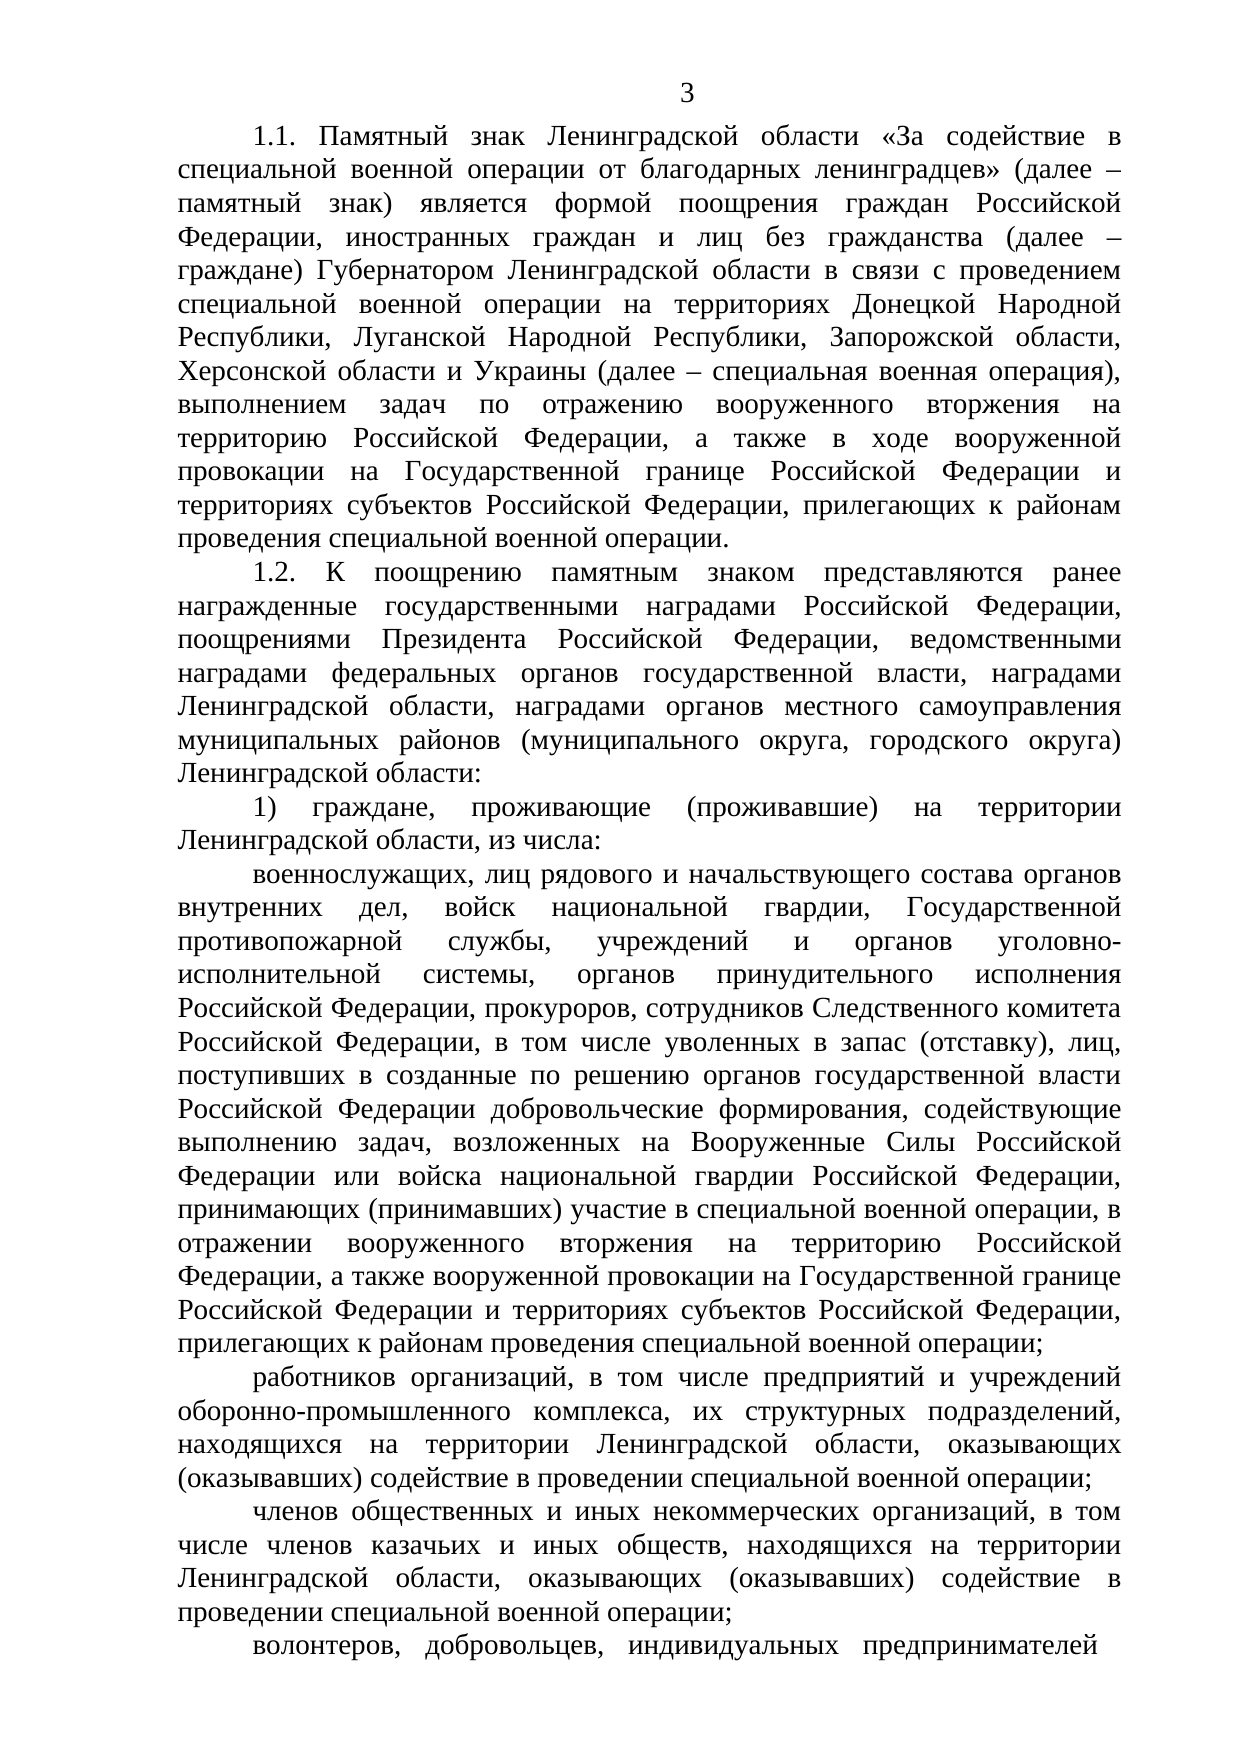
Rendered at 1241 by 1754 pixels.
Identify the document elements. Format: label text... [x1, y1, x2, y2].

text 1) граждане, проживающие (проживавшие) на территории Ленинградской области, из числа: [177, 789, 1122, 856]
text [177, 1627, 1122, 1661]
text работников организаций, в том числе предприятий и учреждений оборонно-промышленного комплекса, их структурных подразделений, находящихся на территории Ленинградской области, оказывающих (оказывавших) содействие в проведении специальной военной операции; [177, 1359, 1122, 1493]
text военнослужащих, лиц рядового и начальствующего состава органов внутренних дел, войск национальной гвардии, Государственной противопожарной службы, учреждений и органов уголовно-исполнительной системы, органов принудительного исполнения Российской Федерации, прокуроров, сотрудников Следственного комитета Российской Федерации, в том числе уволенных в запас (отставку), лиц, поступивших в созданные по решению органов государственной власти Российской Федерации добровольческие формирования, содействующие выполнению задач, возложенных на Вооруженные Силы Российской Федерации или войска национальной гвардии Российской Федерации, принимающих (принимавших) участие в специальной военной операции, в отражении вооруженного вторжения на территорию Российской Федерации, а также вооруженной провокации на Государственной границе Российской Федерации и территориях субъектов Российской Федерации, прилегающих к районам проведения специальной военной операции; [177, 856, 1122, 1359]
text 1.2. К поощрению памятным знаком представляются ранее награжденные государственными наградами Российской Федерации, поощрениями Президента Российской Федерации, ведомственными наградами федеральных органов государственной власти, наградами Ленинградской области, наградами органов местного самоуправления муниципальных районов (муниципального округа, городского округа) Ленинградской области: [177, 554, 1122, 789]
text членов общественных и иных некоммерческих организаций, в том числе членов казачьих и иных обществ, находящихся на территории Ленинградской области, оказывающих (оказывавших) содействие в проведении специальной военной операции; [177, 1493, 1122, 1627]
text 1.1. Памятный знак Ленинградской области «За содействие в специальной военной операции от благодарных ленинградцев» (далее – памятный знак) является формой поощрения граждан Российской Федерации, иностранных граждан и лиц без гражданства (далее – граждане) Губернатором Ленинградской области в связи с проведением специальной военной операции на территориях Донецкой Народной Республики, Луганской Народной Республики, Запорожской области, Херсонской области и Украины (далее – специальная военная операция), выполнением задач по отражению вооруженного вторжения на территорию Российской Федерации, а также в ходе вооруженной провокации на Государственной границе Российской Федерации и территориях субъектов Российской Федерации, прилегающих к районам проведения специальной военной операции. [177, 118, 1122, 554]
